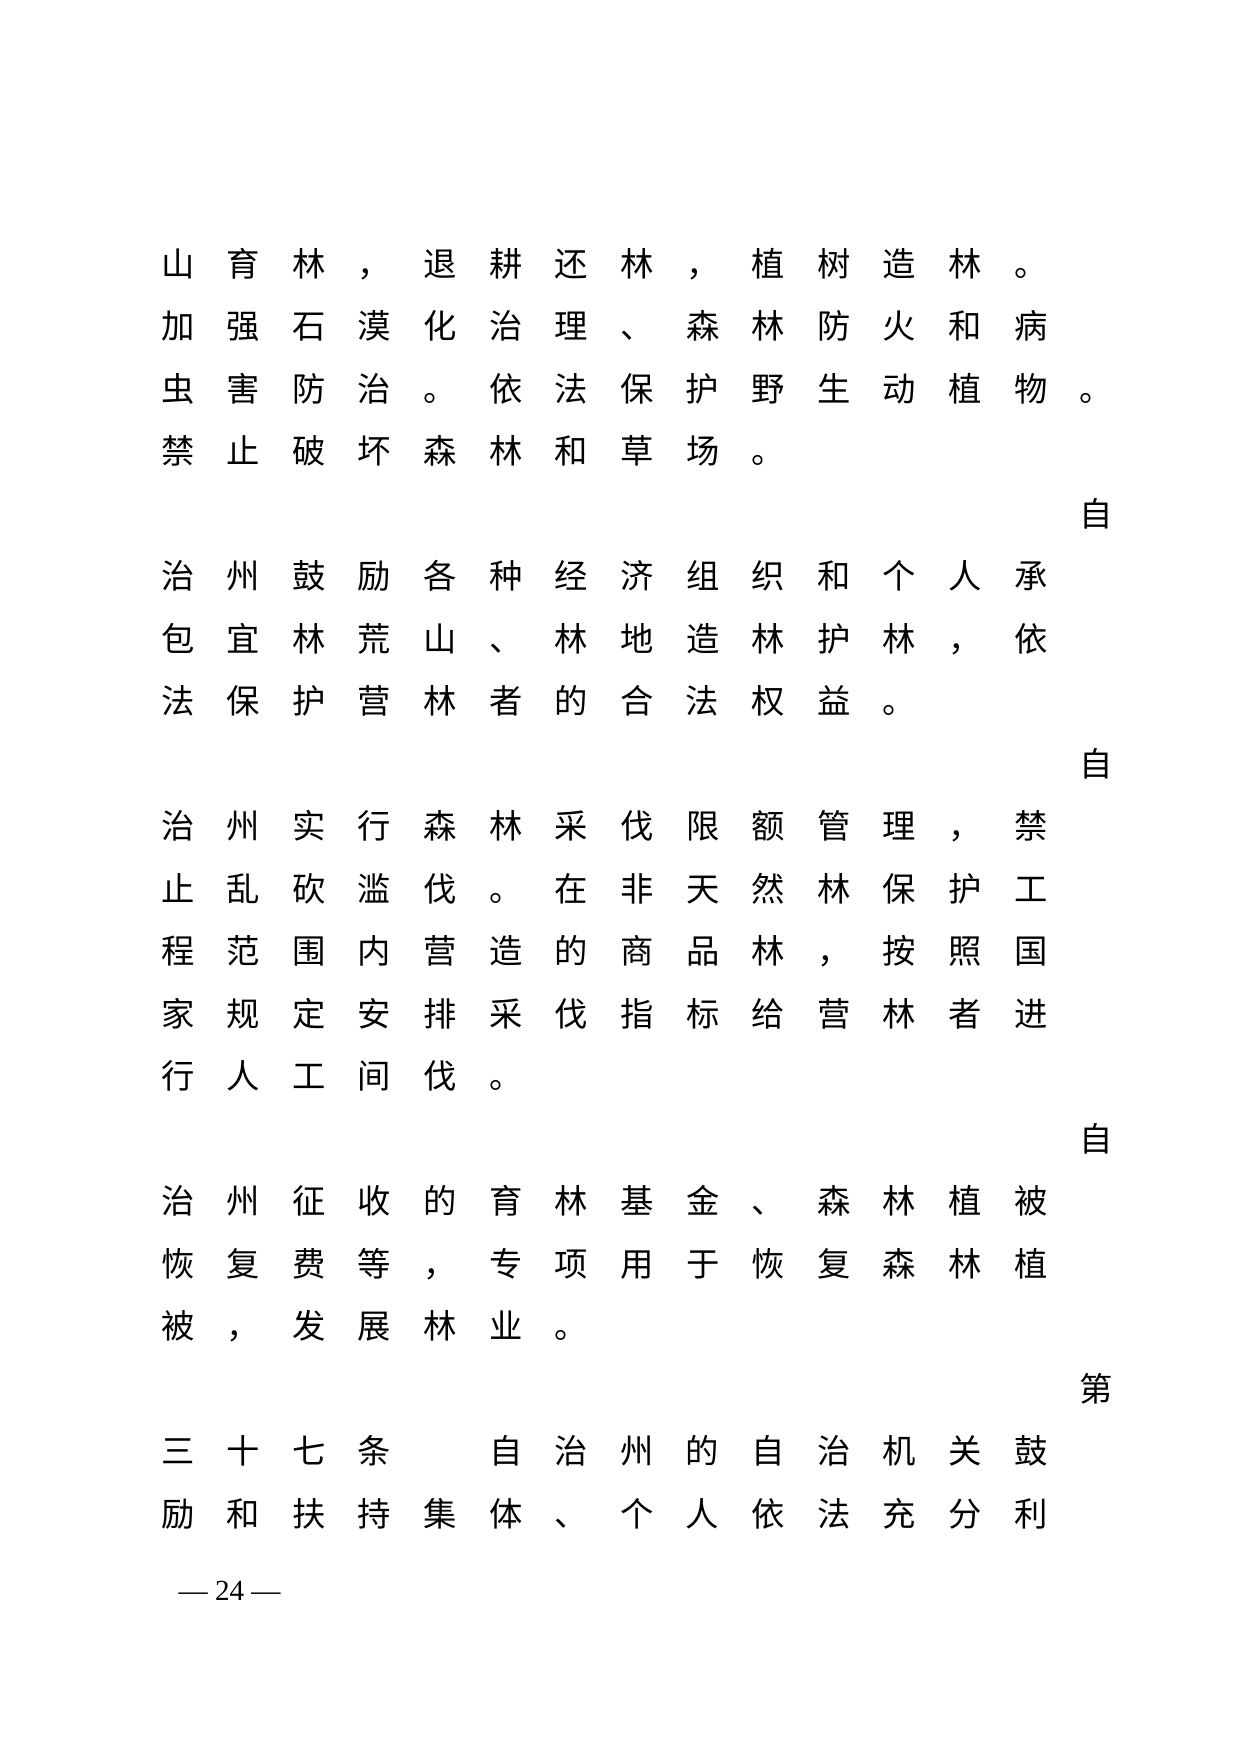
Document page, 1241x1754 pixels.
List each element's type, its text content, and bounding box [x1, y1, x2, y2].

text 自治州实行森林采伐限额管理，禁止乱砍滥伐。在非天然林保护工程范围内营造的商品林，按照国家规定安排采伐指标给营林者进行人工间伐。 [161, 731, 1079, 1106]
text 自治州鼓励各种经济组织和个人承包宜林荒山、林地造林护林，依法保护营林者的合法权益。 [161, 481, 1079, 731]
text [161, 231, 1079, 481]
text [161, 1356, 1079, 1543]
text 自治州征收的育林基金、森林植被恢复费等，专项用于恢复森林植被，发展林业。 [161, 1106, 1079, 1356]
